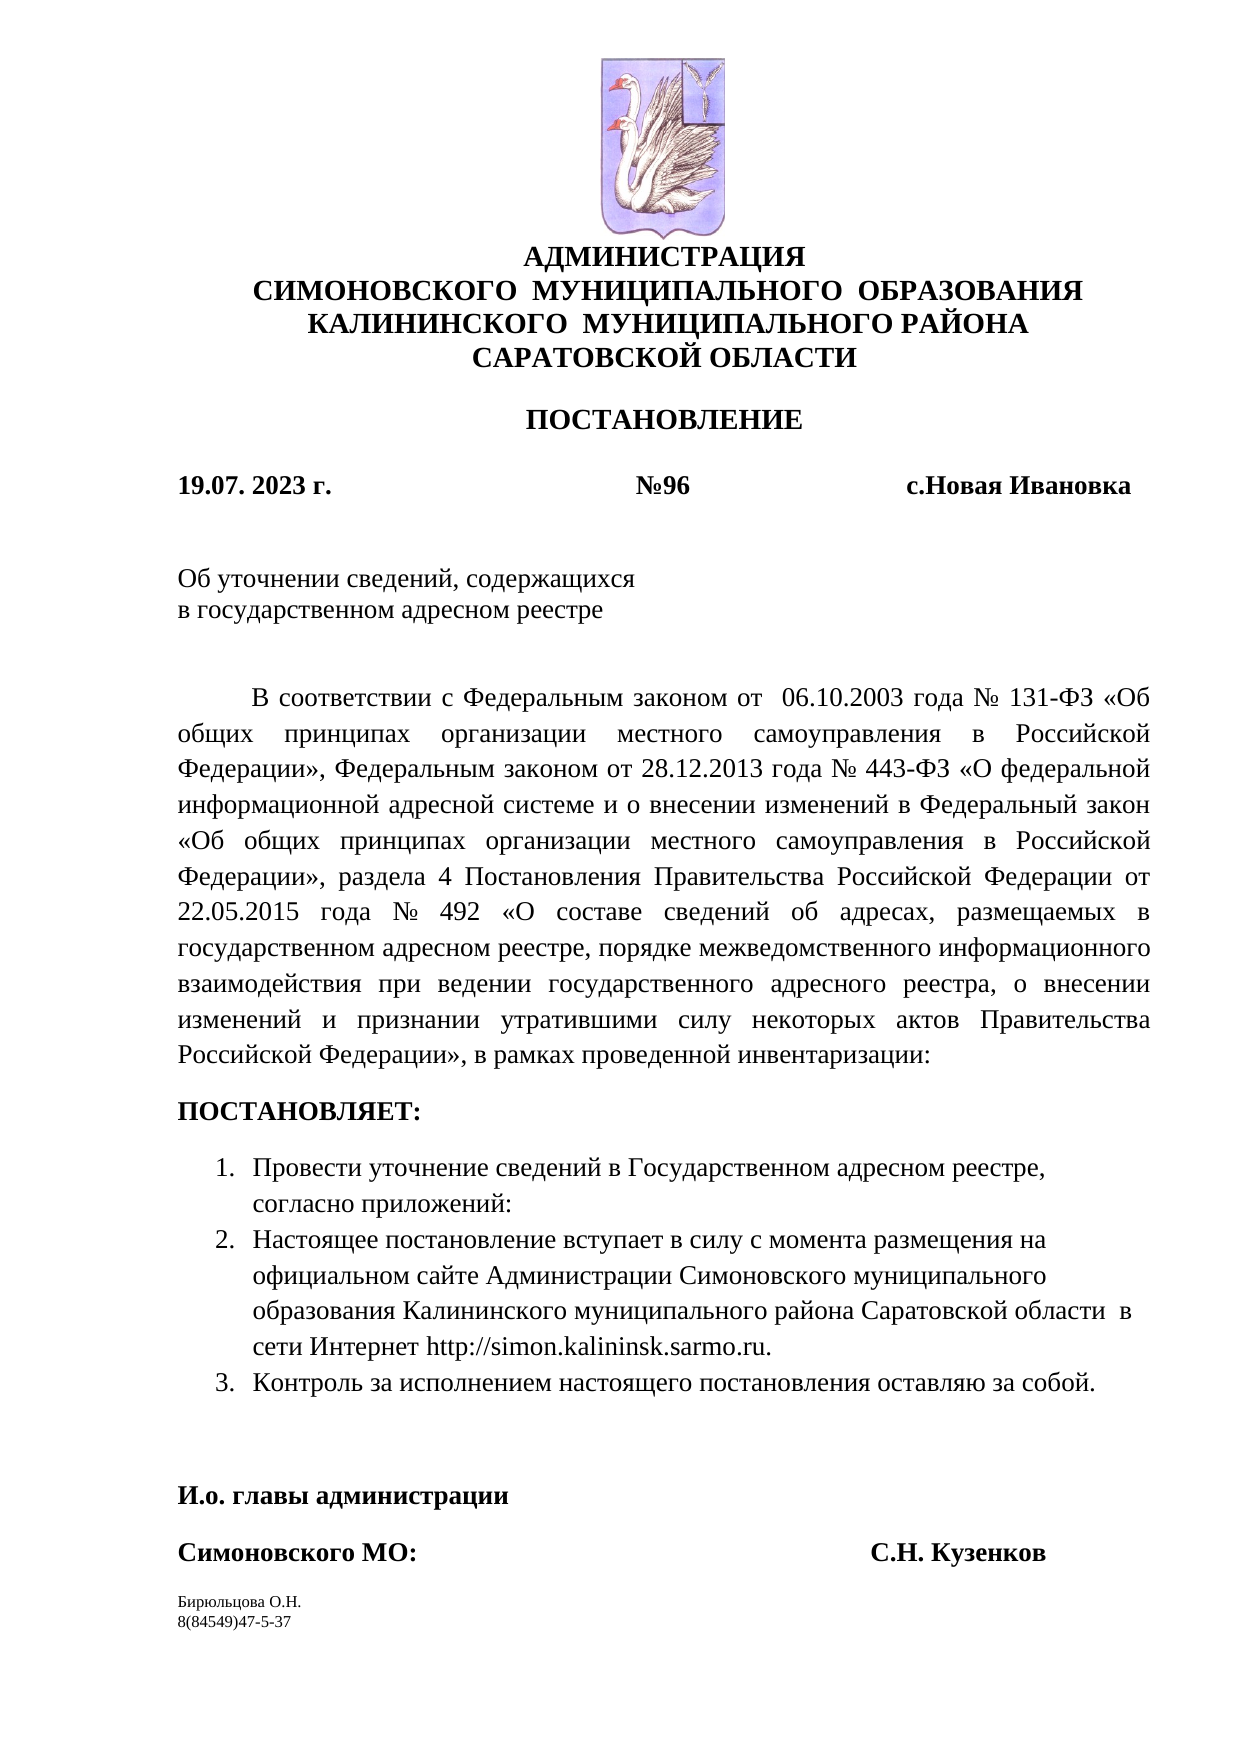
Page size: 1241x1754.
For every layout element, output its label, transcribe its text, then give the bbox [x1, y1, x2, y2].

list Настоящее постановление вступает в силу с момента размещения на официальном сайте Администрации Симоновского муниципального образования Калининского муниципального района Саратовской области в сети Интернет http://simon.kalininsk.sarmo.ru. [215, 1223, 1152, 1361]
text в государственном адресном реестре [177, 593, 1152, 624]
title КАЛИНИНСКОГО МУНИЦИПАЛЬНОГО РАЙОНА [177, 307, 1152, 340]
list Контроль за исполнением настоящего постановления оставляю за собой. [215, 1366, 1152, 1397]
text 19.07. 2023 г. №96 с.Новая Ивановка [177, 469, 1152, 500]
title САРАТОВСКОЙ ОБЛАСТИ [177, 340, 1152, 374]
picture [600, 58, 725, 240]
text В соответствии с Федеральным законом от 06.10.2003 года № 131-ФЗ «Об общих принципах организации местного самоуправления в Российской Федерации», Федеральным законом от 28.12.2013 года № 443-ФЗ «О федеральной информационной адресной системе и о внесении изменений в Федеральный закон «Об общих принципах организации местного самоуправления в Российской Федерации», раздела 4 Постановления Правительства Российской Федерации от 22.05.2015 года № 492 «О составе сведений об адресах, размещаемых в государственном адресном реестре, порядке межведомственного информационного взаимодействия при ведении государственного адресного реестра, о внесении изменений и признании утратившими силу некоторых актов Правительства Российской Федерации», в рамках проведенной инвентаризации: [177, 681, 1152, 1069]
text Бирюльцова О.Н. [177, 1592, 1152, 1611]
title СИМОНОВСКОГО МУНИЦИПАЛЬНОГО ОБРАЗОВАНИЯ [177, 273, 1152, 307]
title АДМИНИСТРАЦИЯ [177, 239, 1152, 273]
text ПОСТАНОВЛЯЕТ: [177, 1095, 1152, 1126]
text И.о. главы администрации [177, 1479, 1152, 1510]
text Об уточнении сведений, содержащихся [177, 562, 1152, 593]
list Провести уточнение сведений в Государственном адресном реестре, согласно приложений: [215, 1152, 1152, 1218]
text ПОСТАНОВЛЕНИЕ [177, 402, 1152, 435]
text 8(84549)47-5-37 [177, 1611, 1152, 1631]
text Симоновского МО: С.Н. Кузенков [177, 1536, 1152, 1567]
